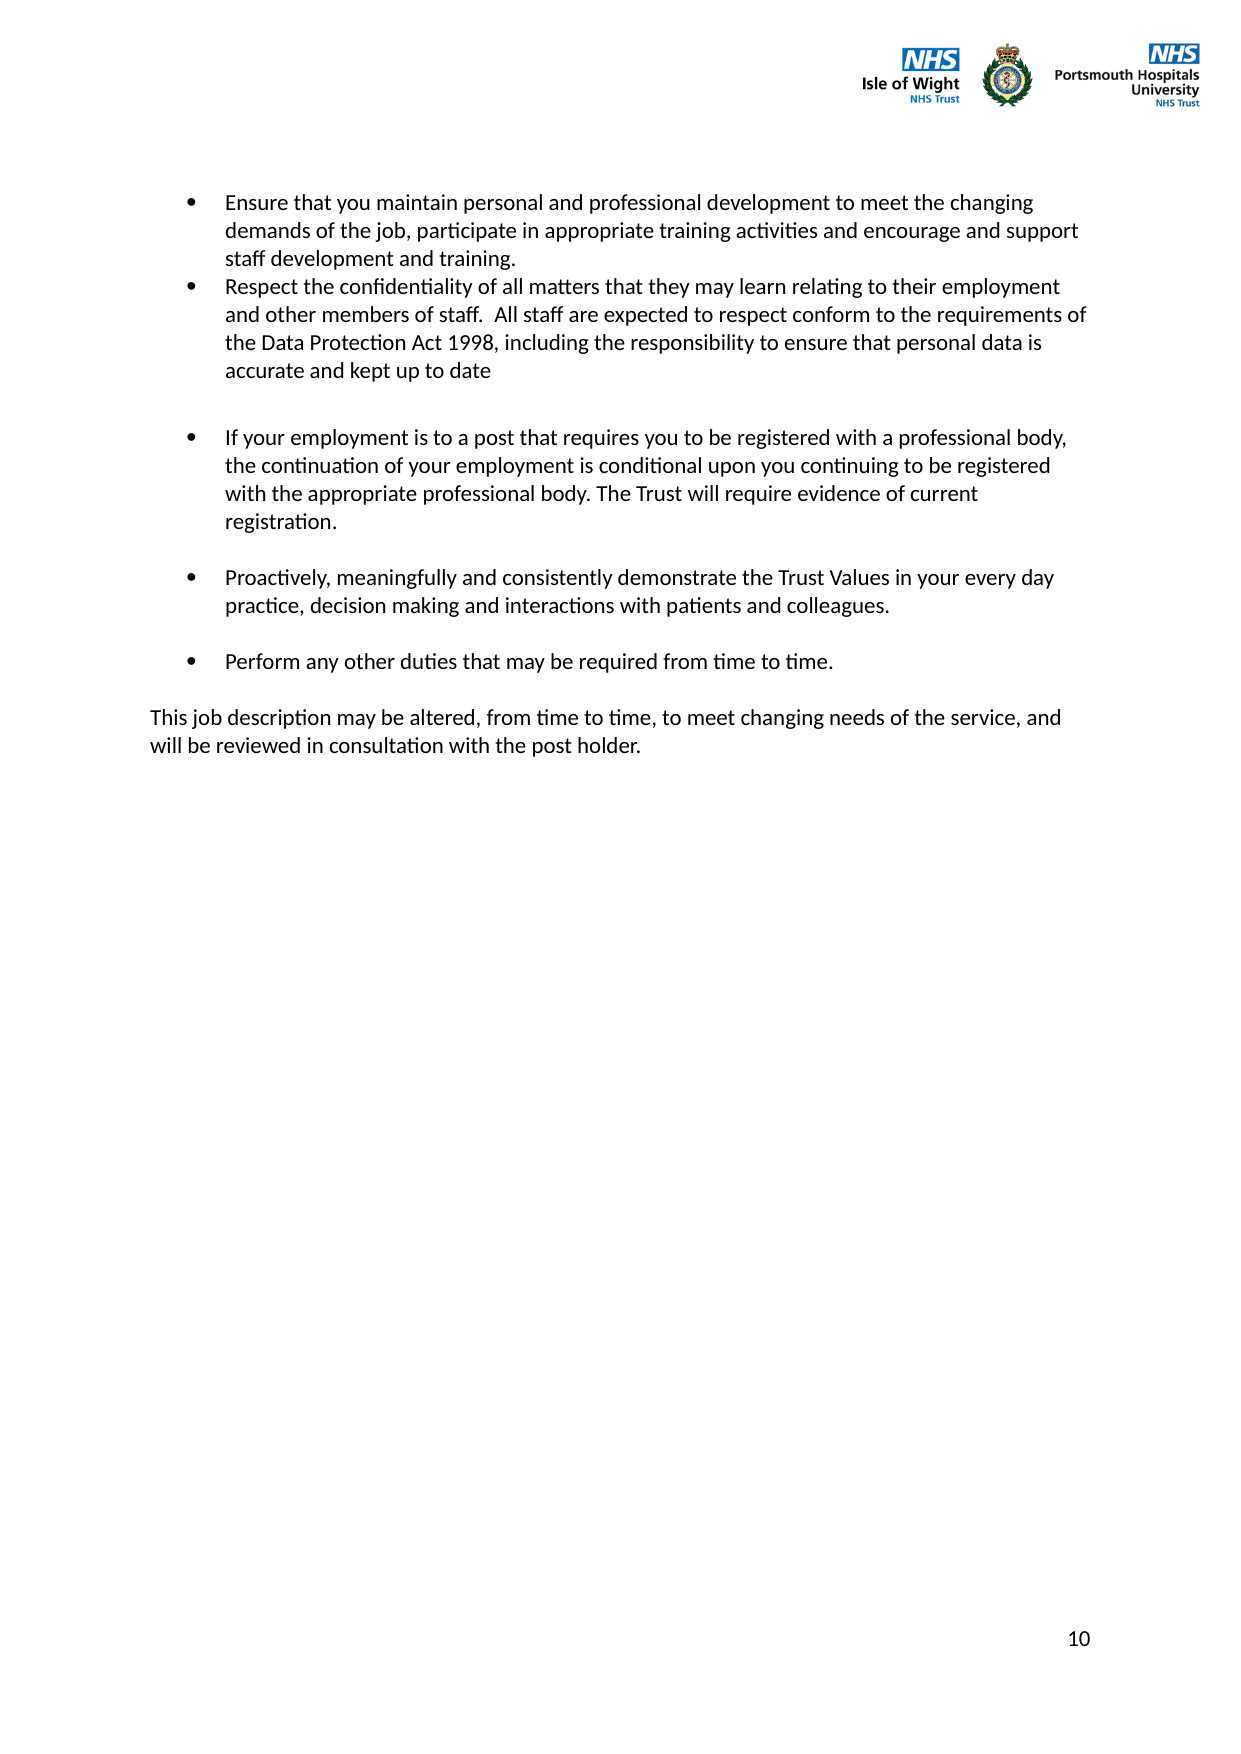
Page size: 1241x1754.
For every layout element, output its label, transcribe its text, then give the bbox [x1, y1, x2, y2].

list Proactively, meaningfully and consistently demonstrate the Trust Values in your every day practice, decision making and interactions with patients and colleagues. [187, 563, 1090, 619]
text This job description may be altered, from time to time, to meet changing needs of the service, and will be reviewed in consultation with the post holder. [150, 703, 1090, 759]
picture [845, 20, 1207, 118]
list If your employment is to a post that requires you to be registered with a professional body, the continuation of your employment is conditional upon you continuing to be registered with the appropriate professional body. The Trust will require evidence of current registration. [187, 423, 1090, 535]
list Perform any other duties that may be required from time to time. [187, 647, 1090, 675]
list Respect the confidentiality of all matters that they may learn relating to their employment and other members of staff. All staff are expected to respect conform to the requirements of the Data Protection Act 1998, including the responsibility to ensure that personal data is accurate and kept up to date [187, 272, 1090, 384]
list Ensure that you maintain personal and professional development to meet the changing demands of the job, participate in appropriate training activities and encourage and support staff development and training. [187, 188, 1090, 272]
